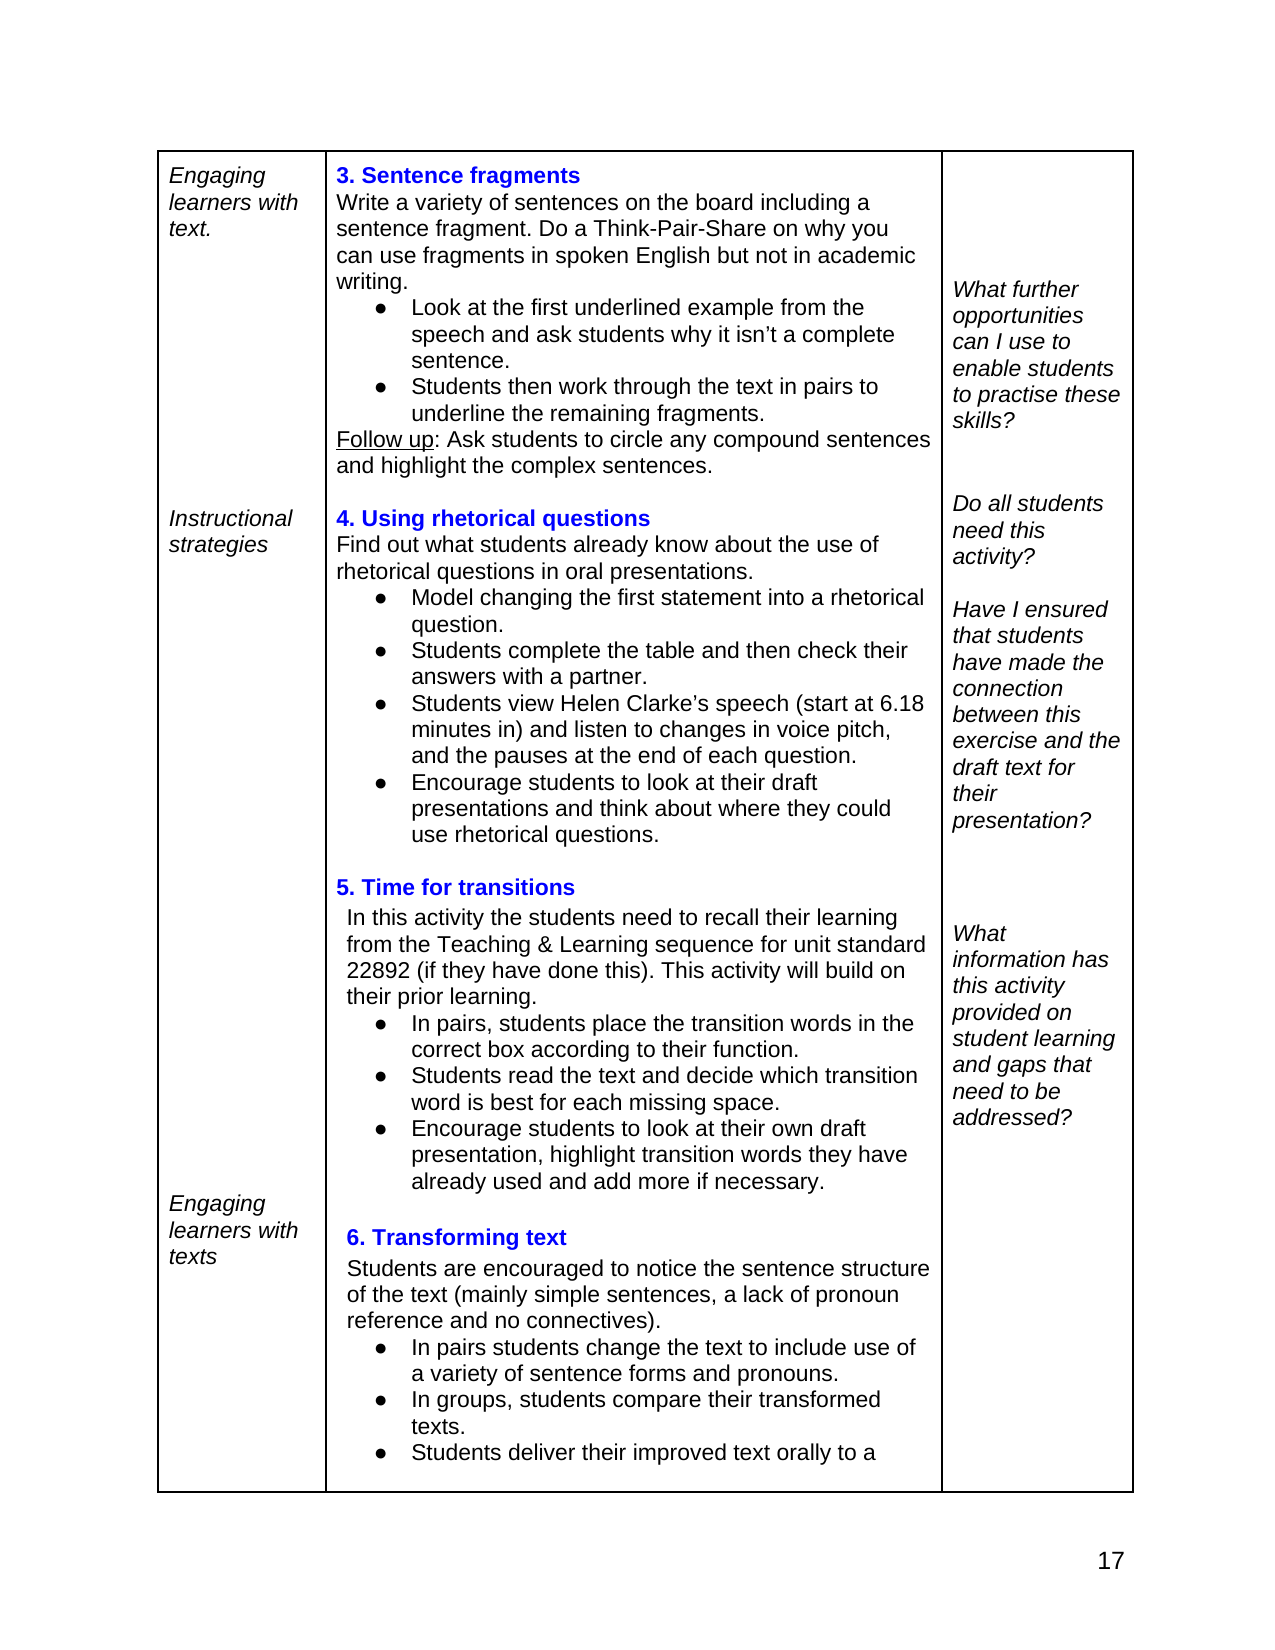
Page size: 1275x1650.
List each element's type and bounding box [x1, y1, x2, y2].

table_cell [327, 152, 941, 1491]
table_cell [159, 152, 325, 1491]
table_cell [943, 152, 1132, 1491]
